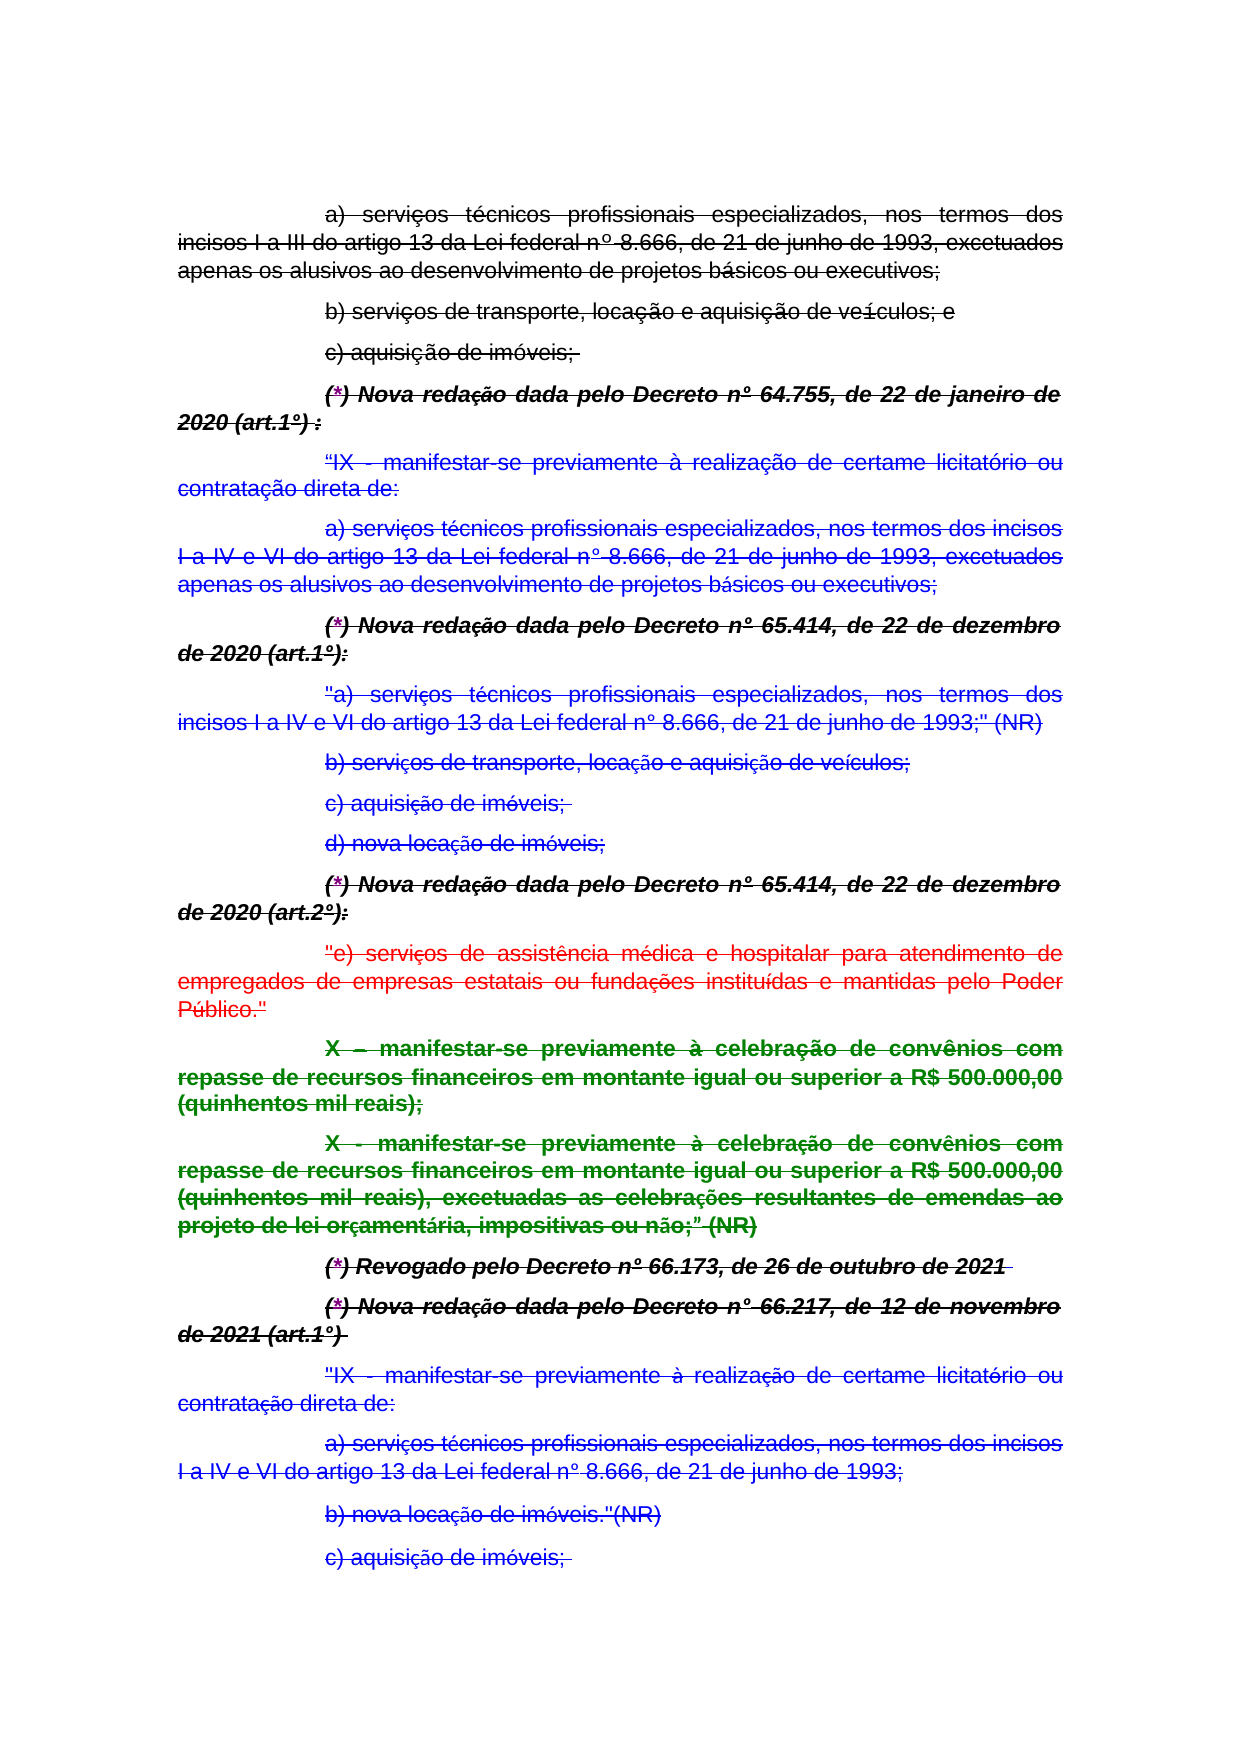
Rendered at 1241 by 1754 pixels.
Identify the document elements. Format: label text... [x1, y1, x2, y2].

text X - manifestar-se previamente à celebração de convênios com repasse de recursos financeiros em montante igual ou superior a R$ 500.000,00 (quinhentos mil reais), excetuadas as celebrações resultantes de emendas ao projeto de lei orçamentária, impositivas ou não;” (NR) [177, 1129, 1063, 1171]
text b) serviços de transporte, locação e aquisição de veículos; e [177, 298, 1063, 327]
text "IX - manifestar-se previamente à realização de certame licitatório ou contratação direta de: [177, 1361, 1063, 1417]
text b) nova locação de imóveis."(NR) [177, 1500, 1063, 1528]
text "a) serviços técnicos profissionais especializados, nos termos dos incisos I a IV e VI do artigo 13 da Lei federal nº 8.666, de 21 de junho de 1993;" (NR) [177, 680, 1063, 736]
text b) serviços de transporte, locação e aquisição de veículos; [177, 748, 1063, 776]
text (*) Nova redação dada pelo Decreto nº 66.217, de 12 de novembro de 2021 (art.1º) [177, 1292, 1063, 1348]
text a) serviços técnicos profissionais especializados, nos termos dos incisos I a III do artigo 13 da Lei federal nº 8.666, de 21 de junho de 1993, excetuados apenas os alusivos ao desenvolvimento de projetos básicos ou executivos; [177, 244, 1063, 286]
text c) aquisição de imóveis; [177, 1543, 1063, 1571]
text X - manifestar-se previamente à celebração de convênios com repasse de recursos financeiros em montante igual ou superior a R$ 500.000,00 (quinhentos mil reais), excetuadas as celebrações resultantes de emendas ao projeto de lei orçamentária, impositivas ou não;” (NR) [177, 1172, 1063, 1199]
text d) nova locação de imóveis; [177, 829, 1063, 857]
text “IX - manifestar-se previamente à realização de certame licitatório ou contratação direta de: [177, 449, 1063, 502]
text X – manifestar-se previamente à celebração de convênios com repasse de recursos financeiros em montante igual ou superior a R$ 500.000,00 (quinhentos mil reais); [177, 1079, 1063, 1116]
text "e) serviços de assistência médica e hospitalar para atendimento de empregados de empresas estatais ou fundações instituídas e mantidas pelo Poder Público." [177, 983, 1063, 1023]
text a) serviços técnicos profissionais especializados, nos termos dos incisos I a IV e VI do artigo 13 da Lei federal nº 8.666, de 21 de junho de 1993, excetuados apenas os alusivos ao desenvolvimento de projetos básicos ou executivos; [177, 514, 1063, 598]
text X – manifestar-se previamente à celebração de convênios com repasse de recursos financeiros em montante igual ou superior a R$ 500.000,00 (quinhentos mil reais); [177, 1035, 1063, 1078]
text (*) Nova redação dada pelo Decreto nº 65.414, de 22 de dezembro de 2020 (art.2º): [177, 870, 1063, 926]
text (*) Nova redação dada pelo Decreto nº 64.755, de 22 de janeiro de 2020 (art.1º) : [177, 380, 1063, 436]
text (*) Revogado pelo Decreto nº 66.173, de 26 de outubro de 2021 [177, 1252, 1063, 1280]
text a) serviços técnicos profissionais especializados, nos termos dos incisos I a III do artigo 13 da Lei federal nº 8.666, de 21 de junho de 1993, excetuados apenas os alusivos ao desenvolvimento de projetos básicos ou executivos; [177, 201, 1063, 244]
text a) serviços técnicos profissionais especializados, nos termos dos incisos I a IV e VI do artigo 13 da Lei federal nº 8.666, de 21 de junho de 1993; [177, 1429, 1063, 1485]
text "e) serviços de assistência médica e hospitalar para atendimento de empregados de empresas estatais ou fundações instituídas e mantidas pelo Poder Público." [177, 939, 1063, 982]
text X - manifestar-se previamente à celebração de convênios com repasse de recursos financeiros em montante igual ou superior a R$ 500.000,00 (quinhentos mil reais), excetuadas as celebrações resultantes de emendas ao projeto de lei orçamentária, impositivas ou não;” (NR) [177, 1199, 1063, 1239]
text c) aquisição de imóveis; [177, 789, 1063, 817]
text c) aquisição de imóveis; [177, 339, 1063, 367]
text (*) Nova redação dada pelo Decreto nº 65.414, de 22 de dezembro de 2020 (art.1º): [177, 611, 1063, 667]
